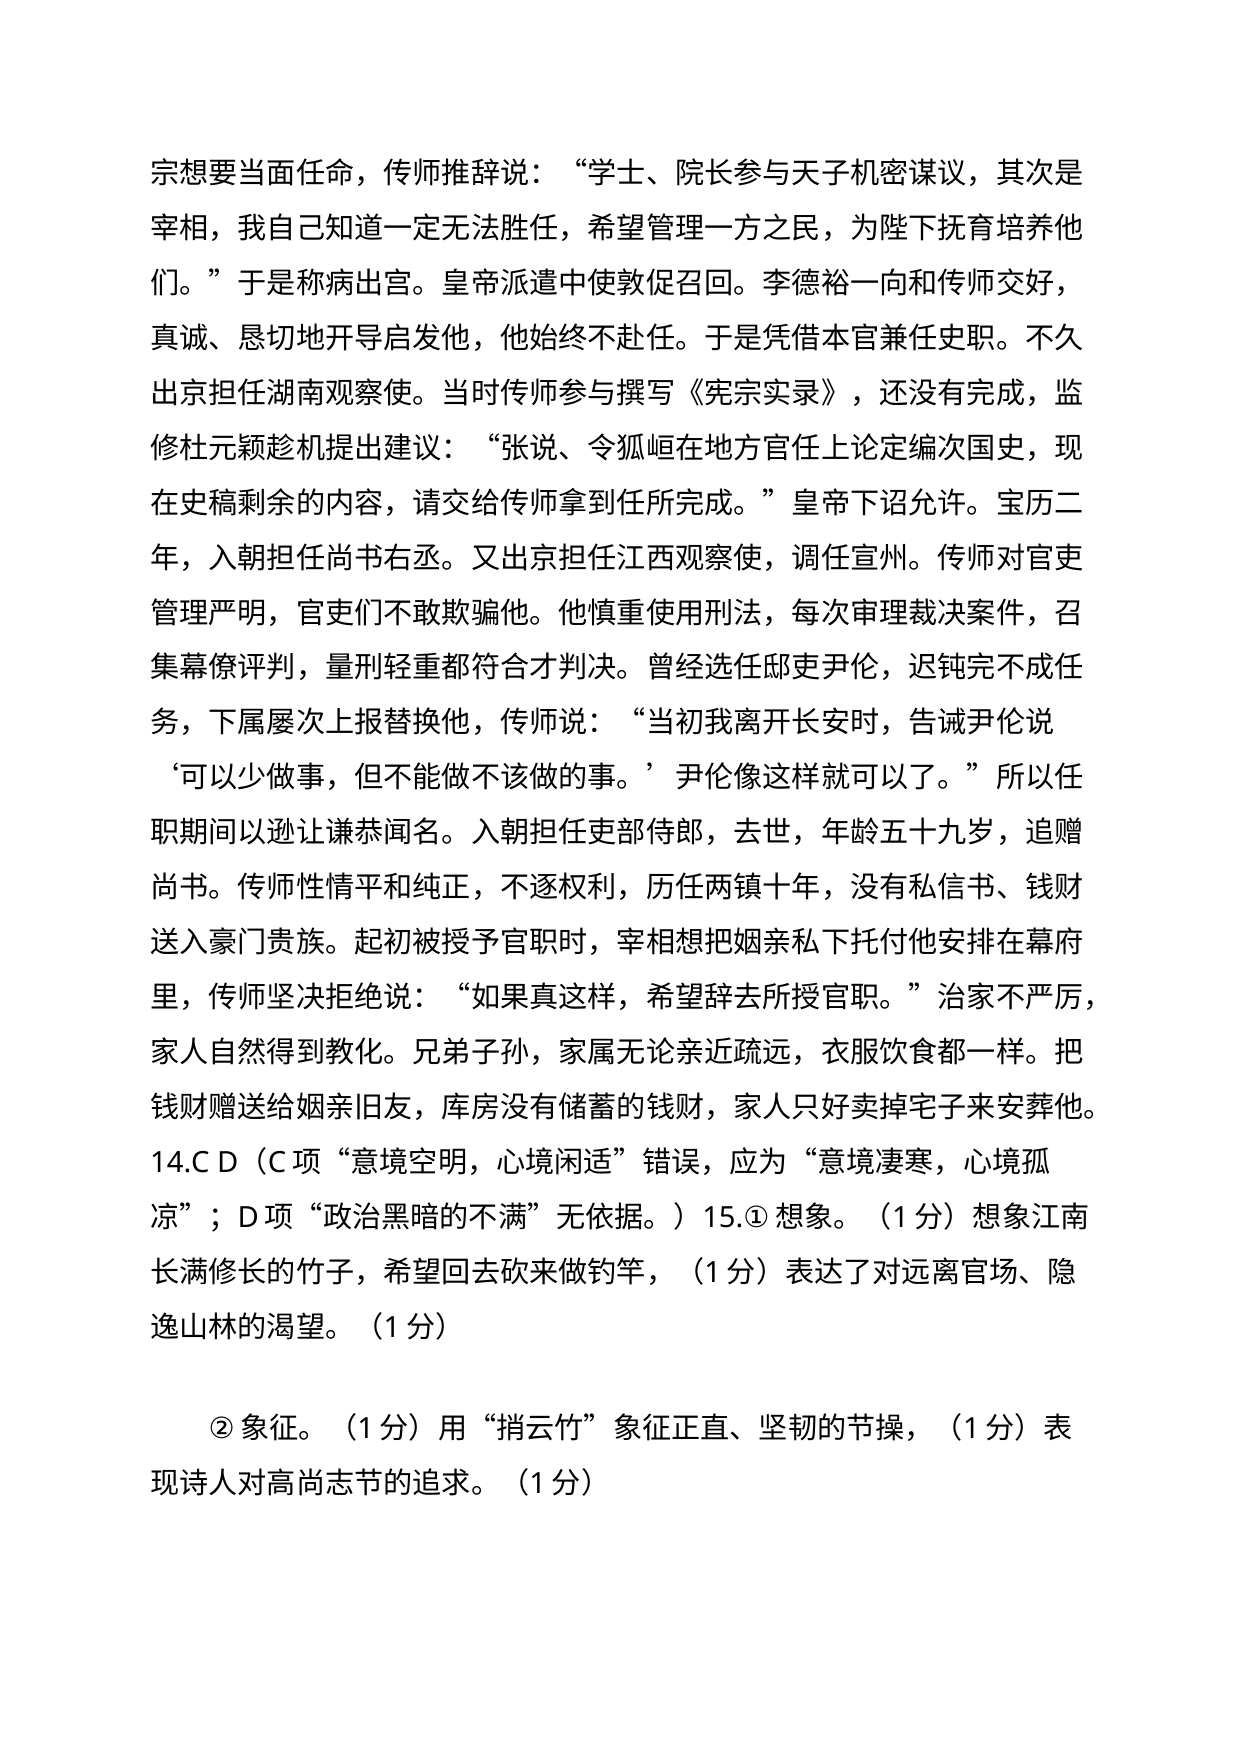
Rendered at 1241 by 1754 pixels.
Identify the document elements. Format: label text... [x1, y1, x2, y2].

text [150, 150, 1090, 1346]
text ②象征。（1分）用“捎云竹”象征正直、坚韧的节操，（1分）表现诗人对高尚志节的追求。（1分） [150, 1405, 1090, 1502]
